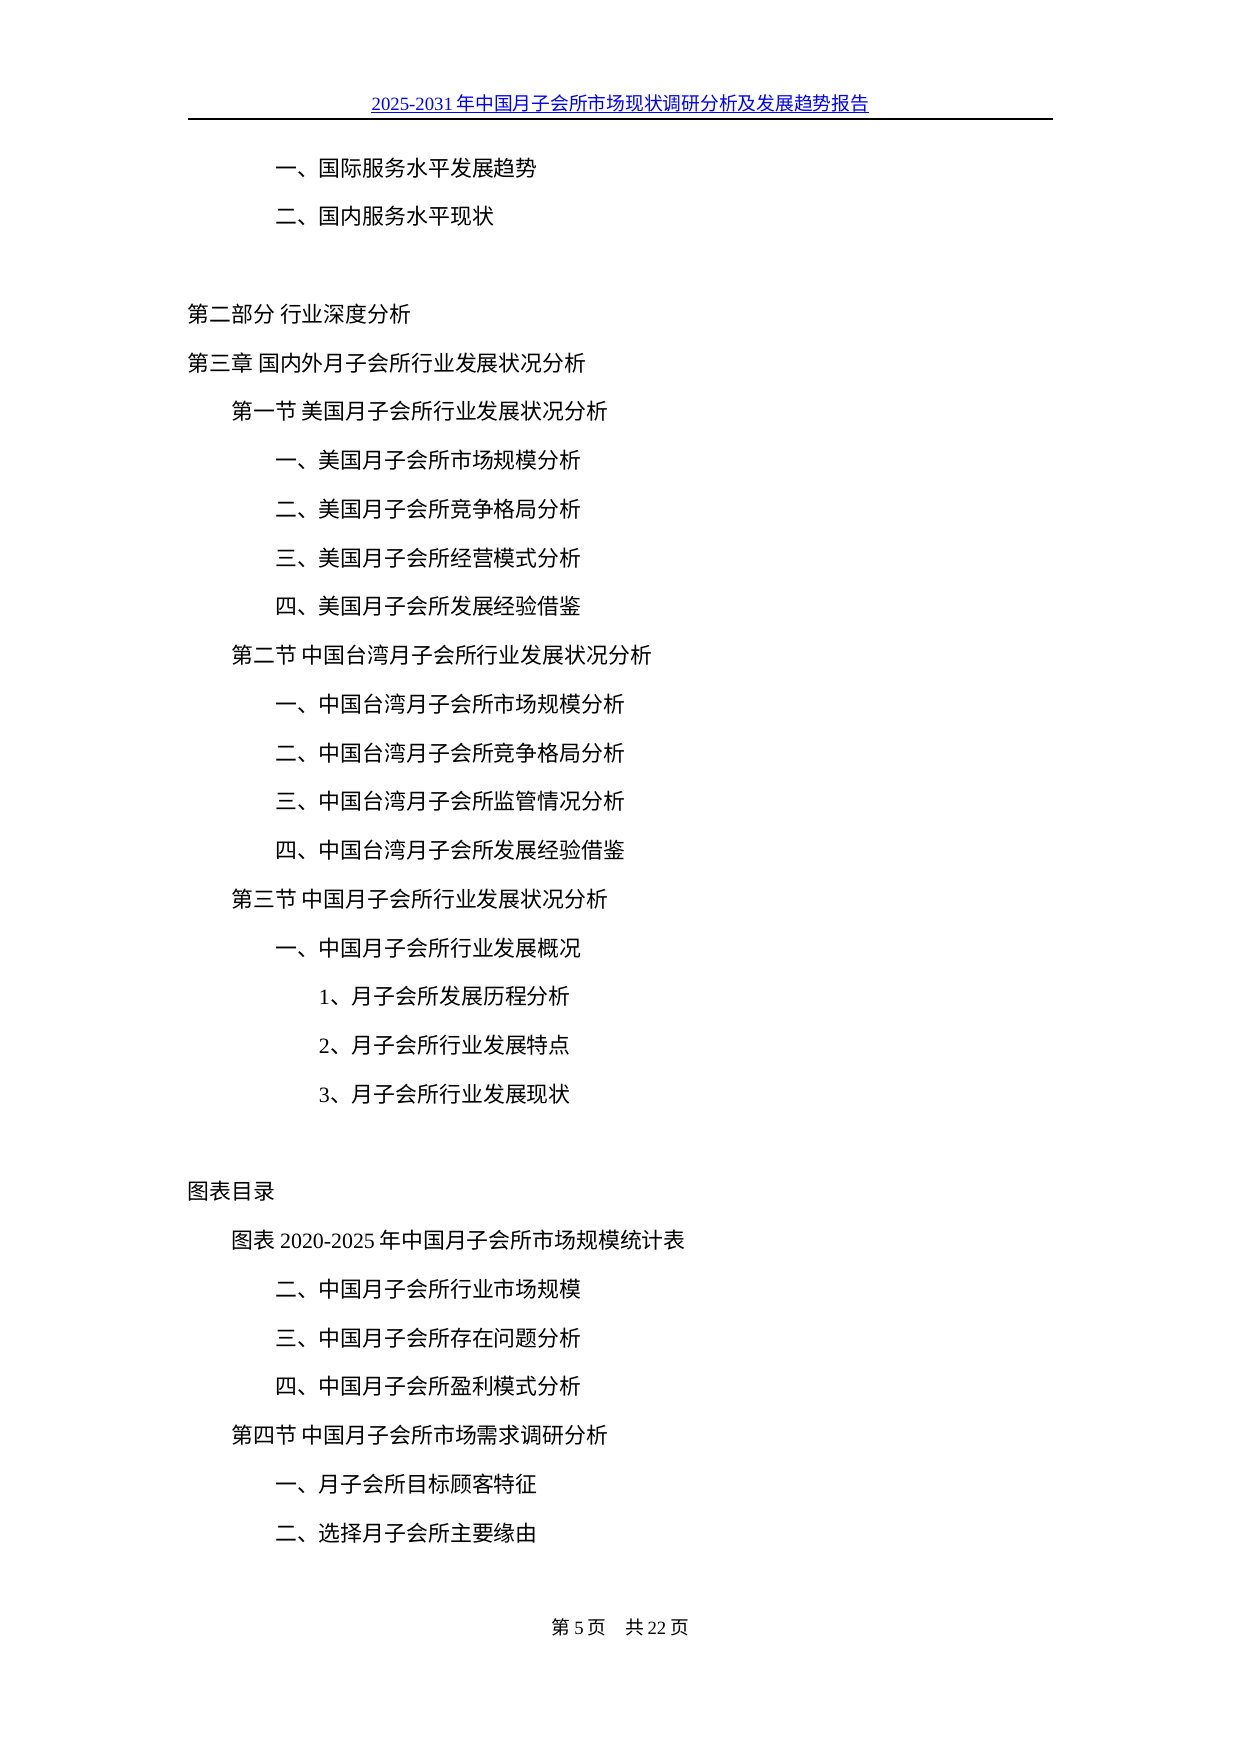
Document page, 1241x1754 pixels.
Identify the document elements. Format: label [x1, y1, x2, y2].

text [187, 150, 1053, 1548]
